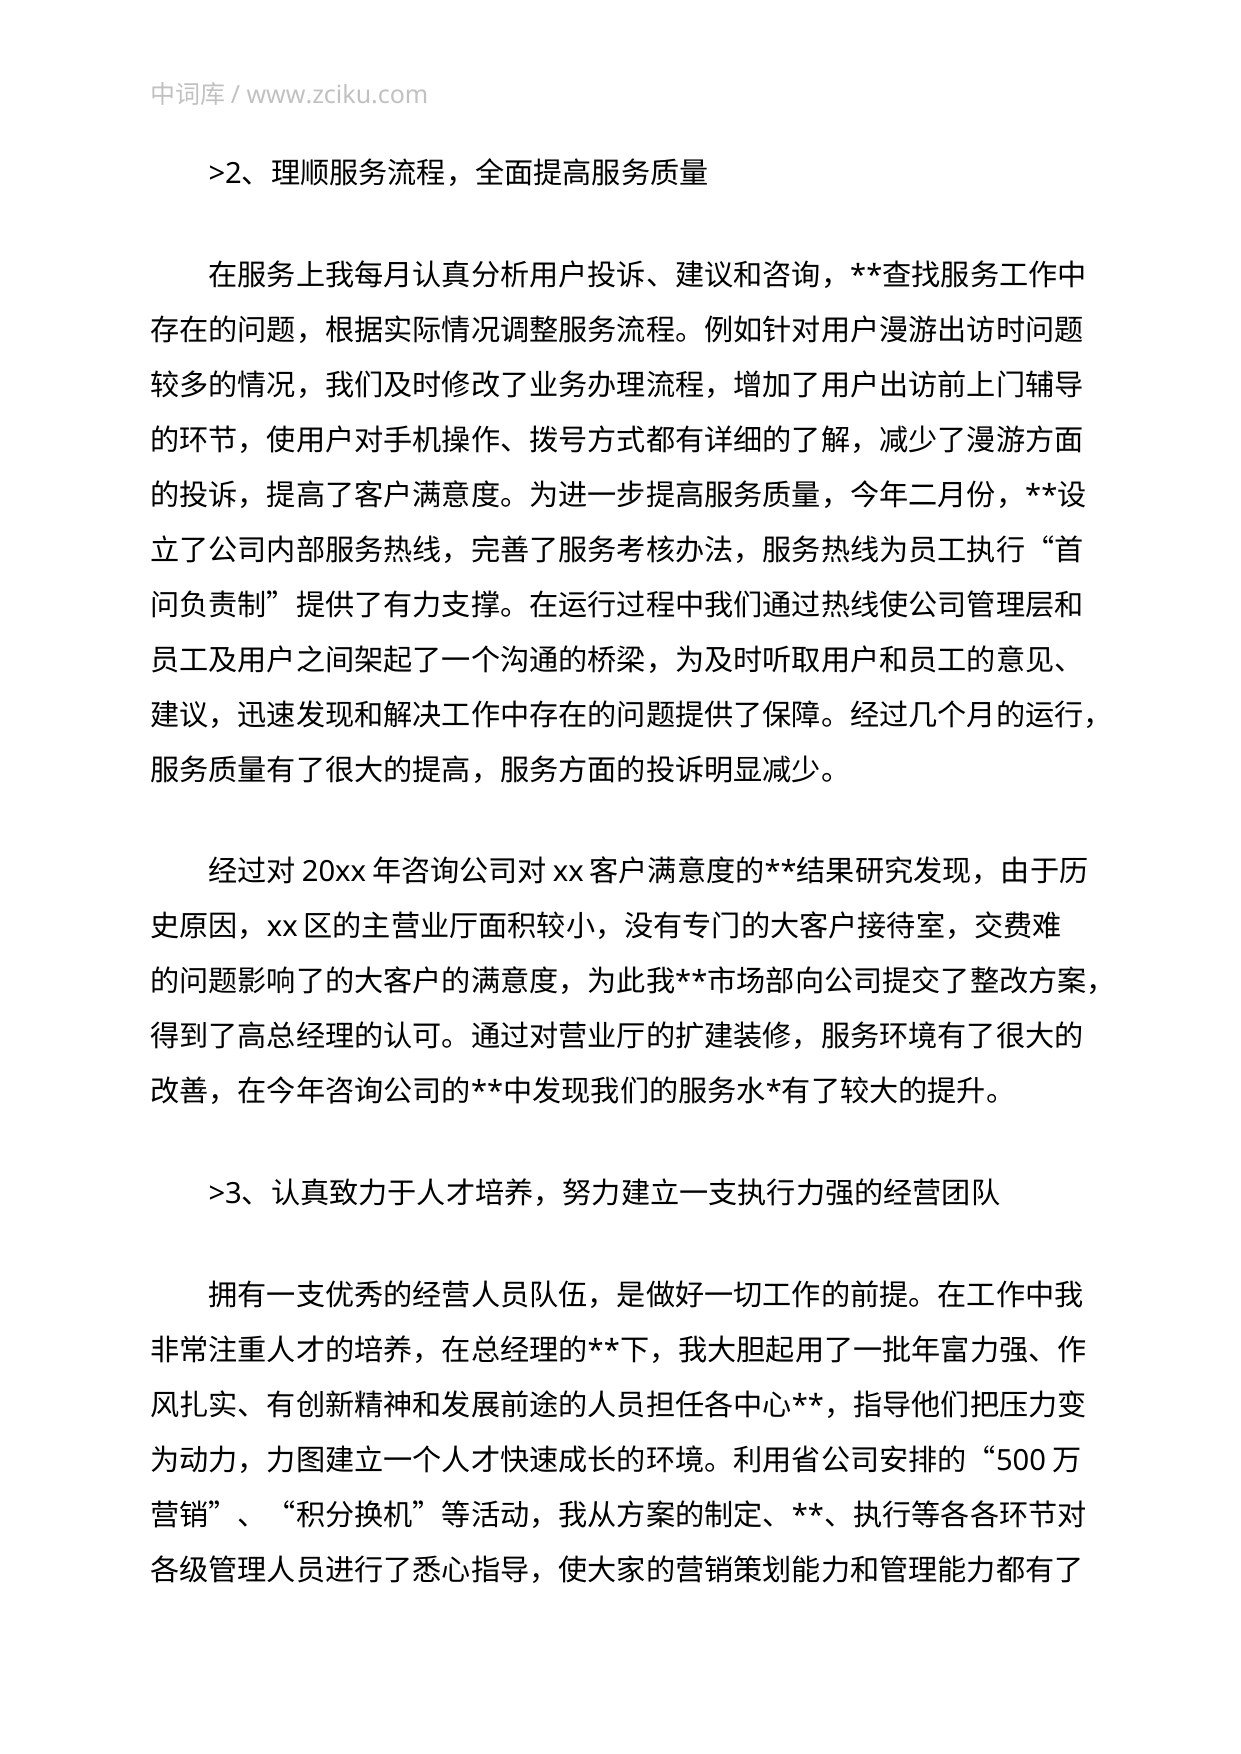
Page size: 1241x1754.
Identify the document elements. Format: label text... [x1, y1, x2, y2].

text 在服务上我每月认真分析用户投诉、建议和咨询，**查找服务工作中存在的问题，根据实际情况调整服务流程。例如针对用户漫游出访时问题较多的情况，我们及时修改了业务办理流程，增加了用户出访前上门辅导的环节，使用户对手机操作、拨号方式都有详细的了解，减少了漫游方面的投诉，提高了客户满意度。为进一步提高服务质量，今年二月份，**设立了公司内部服务热线，完善了服务考核办法，服务热线为员工执行“首问负责制”提供了有力支撑。在运行过程中我们通过热线使公司管理层和员工及用户之间架起了一个沟通的桥梁，为及时听取用户和员工的意见、建议，迅速发现和解决工作中存在的问题提供了保障。经过几个月的运行，服务质量有了很大的提高，服务方面的投诉明显减少。 [150, 252, 1090, 788]
text 经过对20xx年咨询公司对xx客户满意度的**结果研究发现，由于历史原因，xx区的主营业厅面积较小，没有专门的大客户接待室，交费难的问题影响了的大客户的满意度，为此我**市场部向公司提交了整改方案，得到了高总经理的认可。通过对营业厅的扩建装修，服务环境有了很大的改善，在今年咨询公司的**中发现我们的服务水*有了较大的提升。 [150, 848, 1090, 1110]
text >2、理顺服务流程，全面提高服务质量 [150, 150, 1090, 192]
text >3、认真致力于人才培养，努力建立一支执行力强的经营团队 [150, 1170, 1090, 1212]
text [150, 1272, 1090, 1589]
